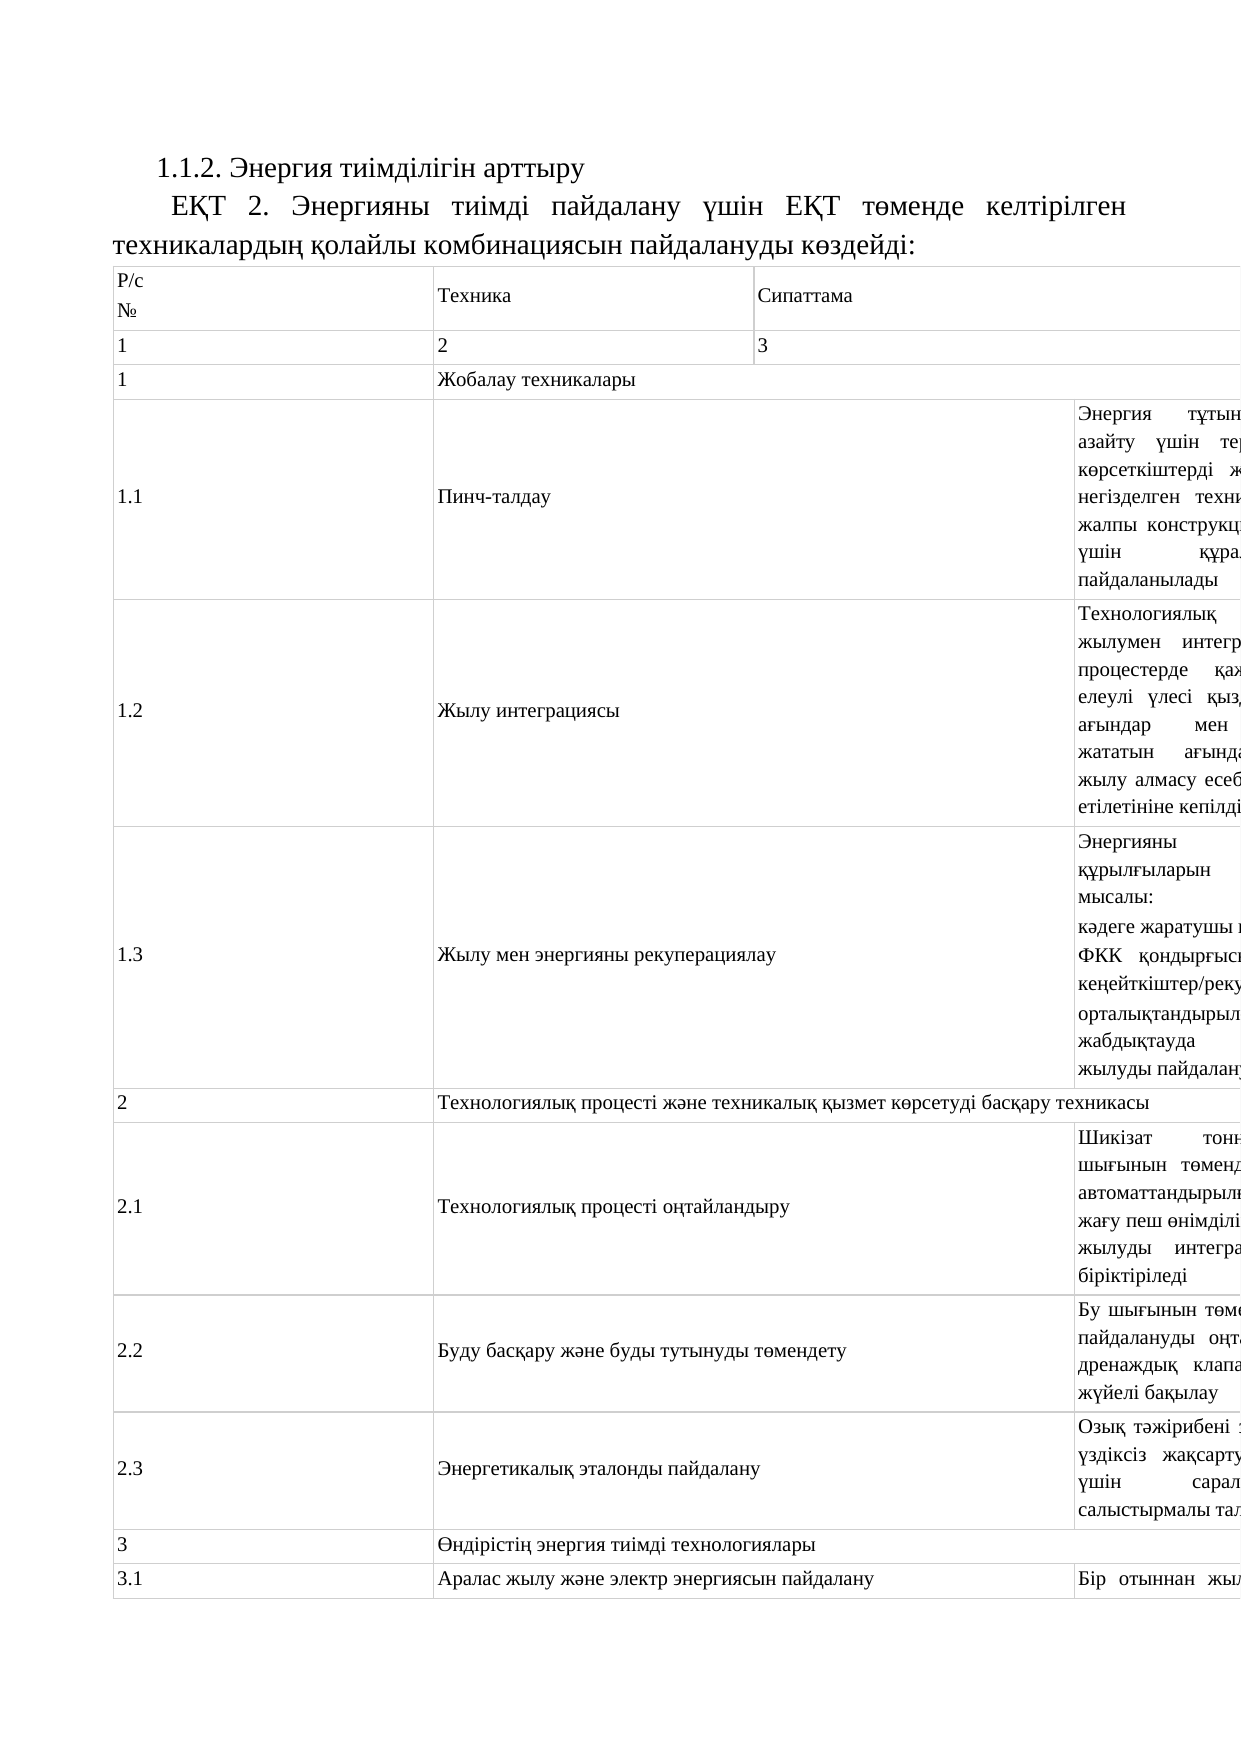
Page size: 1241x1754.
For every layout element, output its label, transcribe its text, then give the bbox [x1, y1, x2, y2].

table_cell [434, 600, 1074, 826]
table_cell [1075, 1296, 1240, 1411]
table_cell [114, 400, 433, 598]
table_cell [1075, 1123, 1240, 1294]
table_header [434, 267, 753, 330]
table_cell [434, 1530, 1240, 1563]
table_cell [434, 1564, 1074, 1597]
text 1.1.2. Энергия тиімділігін арттыру [112, 150, 1128, 183]
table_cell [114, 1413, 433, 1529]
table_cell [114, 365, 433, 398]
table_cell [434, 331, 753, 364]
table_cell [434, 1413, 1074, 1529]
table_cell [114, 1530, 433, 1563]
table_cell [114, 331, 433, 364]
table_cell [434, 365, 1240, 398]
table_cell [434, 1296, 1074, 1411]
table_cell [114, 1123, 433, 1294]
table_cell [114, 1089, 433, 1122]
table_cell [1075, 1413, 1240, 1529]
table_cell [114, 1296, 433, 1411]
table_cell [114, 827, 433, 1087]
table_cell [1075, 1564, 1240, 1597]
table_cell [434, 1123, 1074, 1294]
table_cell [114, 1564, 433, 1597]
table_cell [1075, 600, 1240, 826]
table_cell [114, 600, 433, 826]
text ЕҚТ 2. Энергияны тиімді пайдалану үшін ЕҚТ төменде келтірілген техникалардың қолайлы комбинациясын пайдалануды көздейді: [112, 188, 1128, 261]
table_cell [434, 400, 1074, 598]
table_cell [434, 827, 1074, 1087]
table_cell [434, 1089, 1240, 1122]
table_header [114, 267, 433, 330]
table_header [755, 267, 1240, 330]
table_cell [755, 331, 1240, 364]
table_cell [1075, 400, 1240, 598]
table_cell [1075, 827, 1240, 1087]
